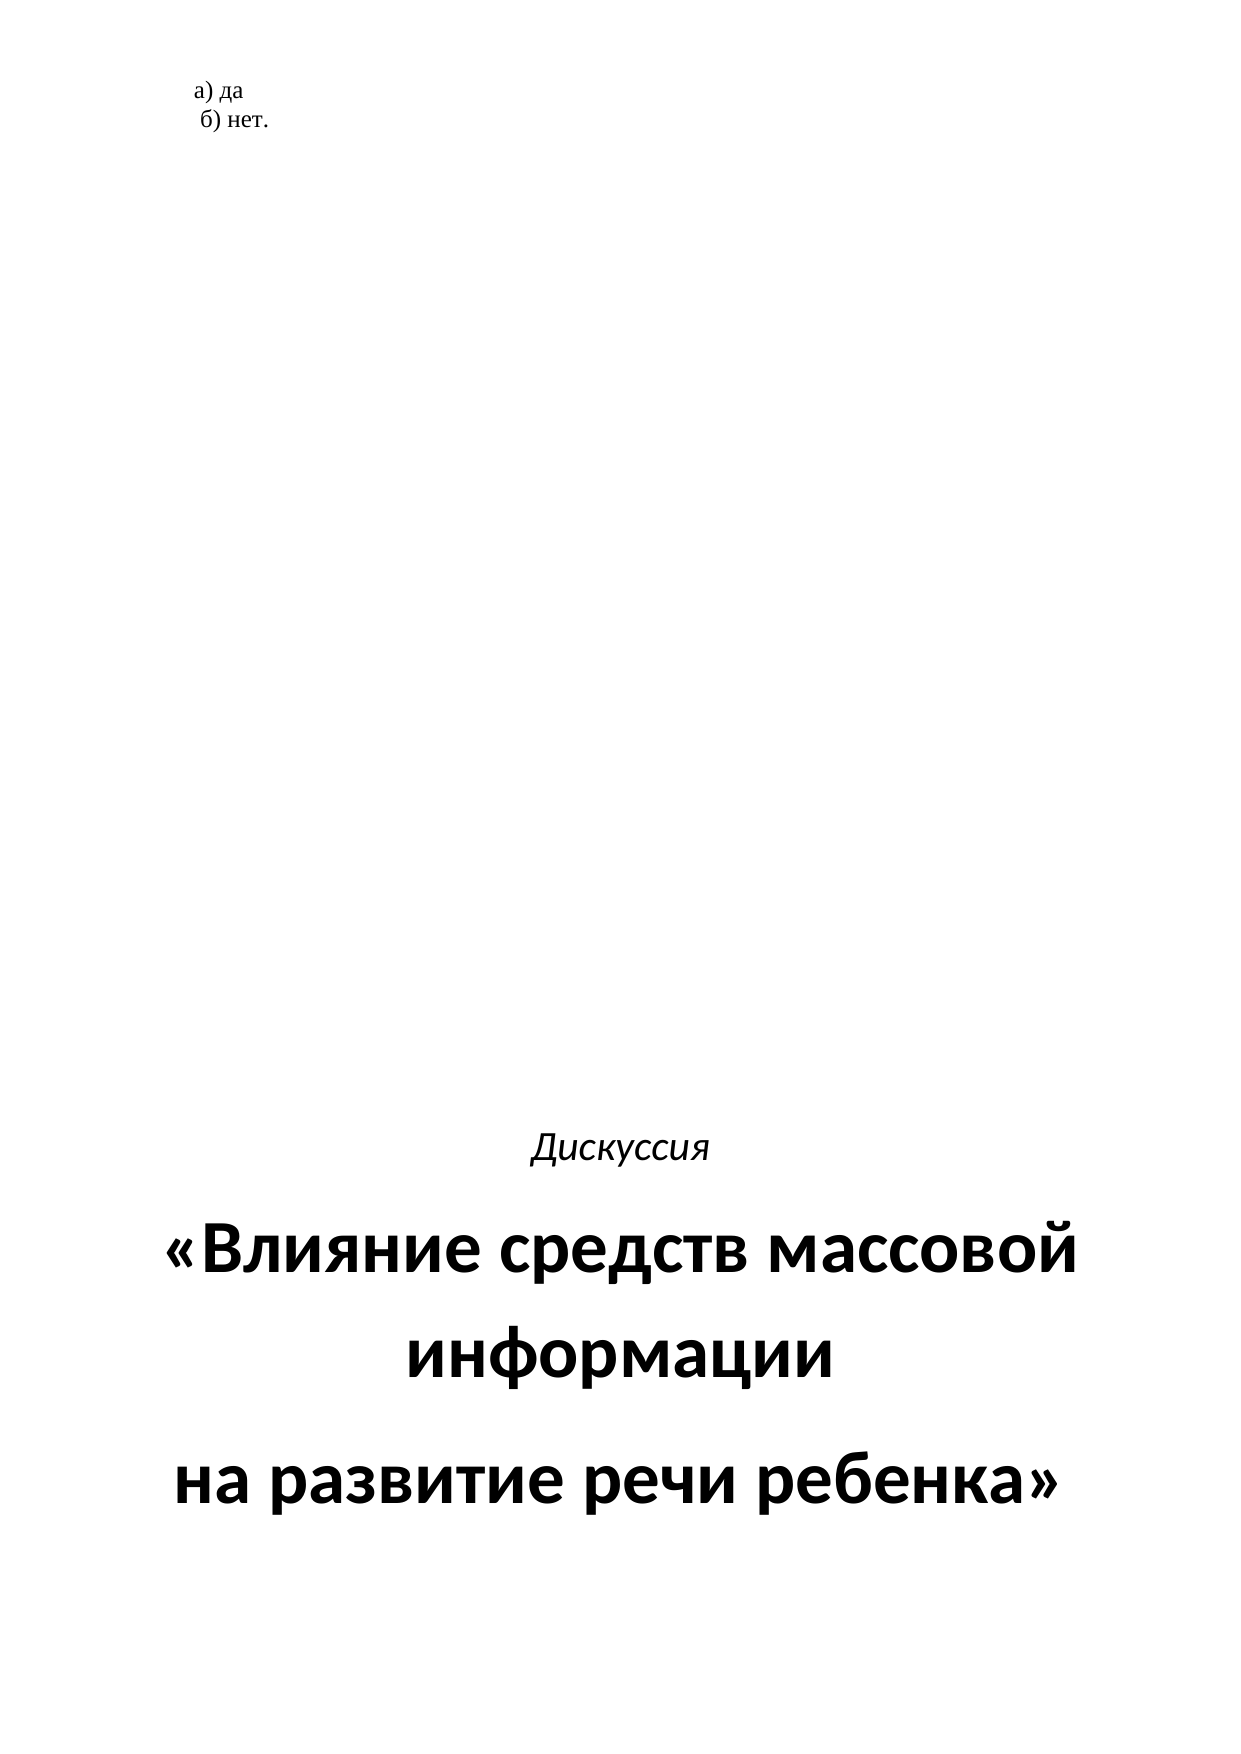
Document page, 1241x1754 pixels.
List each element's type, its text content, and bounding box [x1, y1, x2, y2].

list а) да [150, 75, 1165, 104]
text на развитие речи ребенка» [75, 1431, 1165, 1522]
list б) нет. [150, 104, 1165, 132]
text «Влияние средств массовой информации [75, 1199, 1165, 1396]
text Дискуссия [75, 1120, 1165, 1171]
